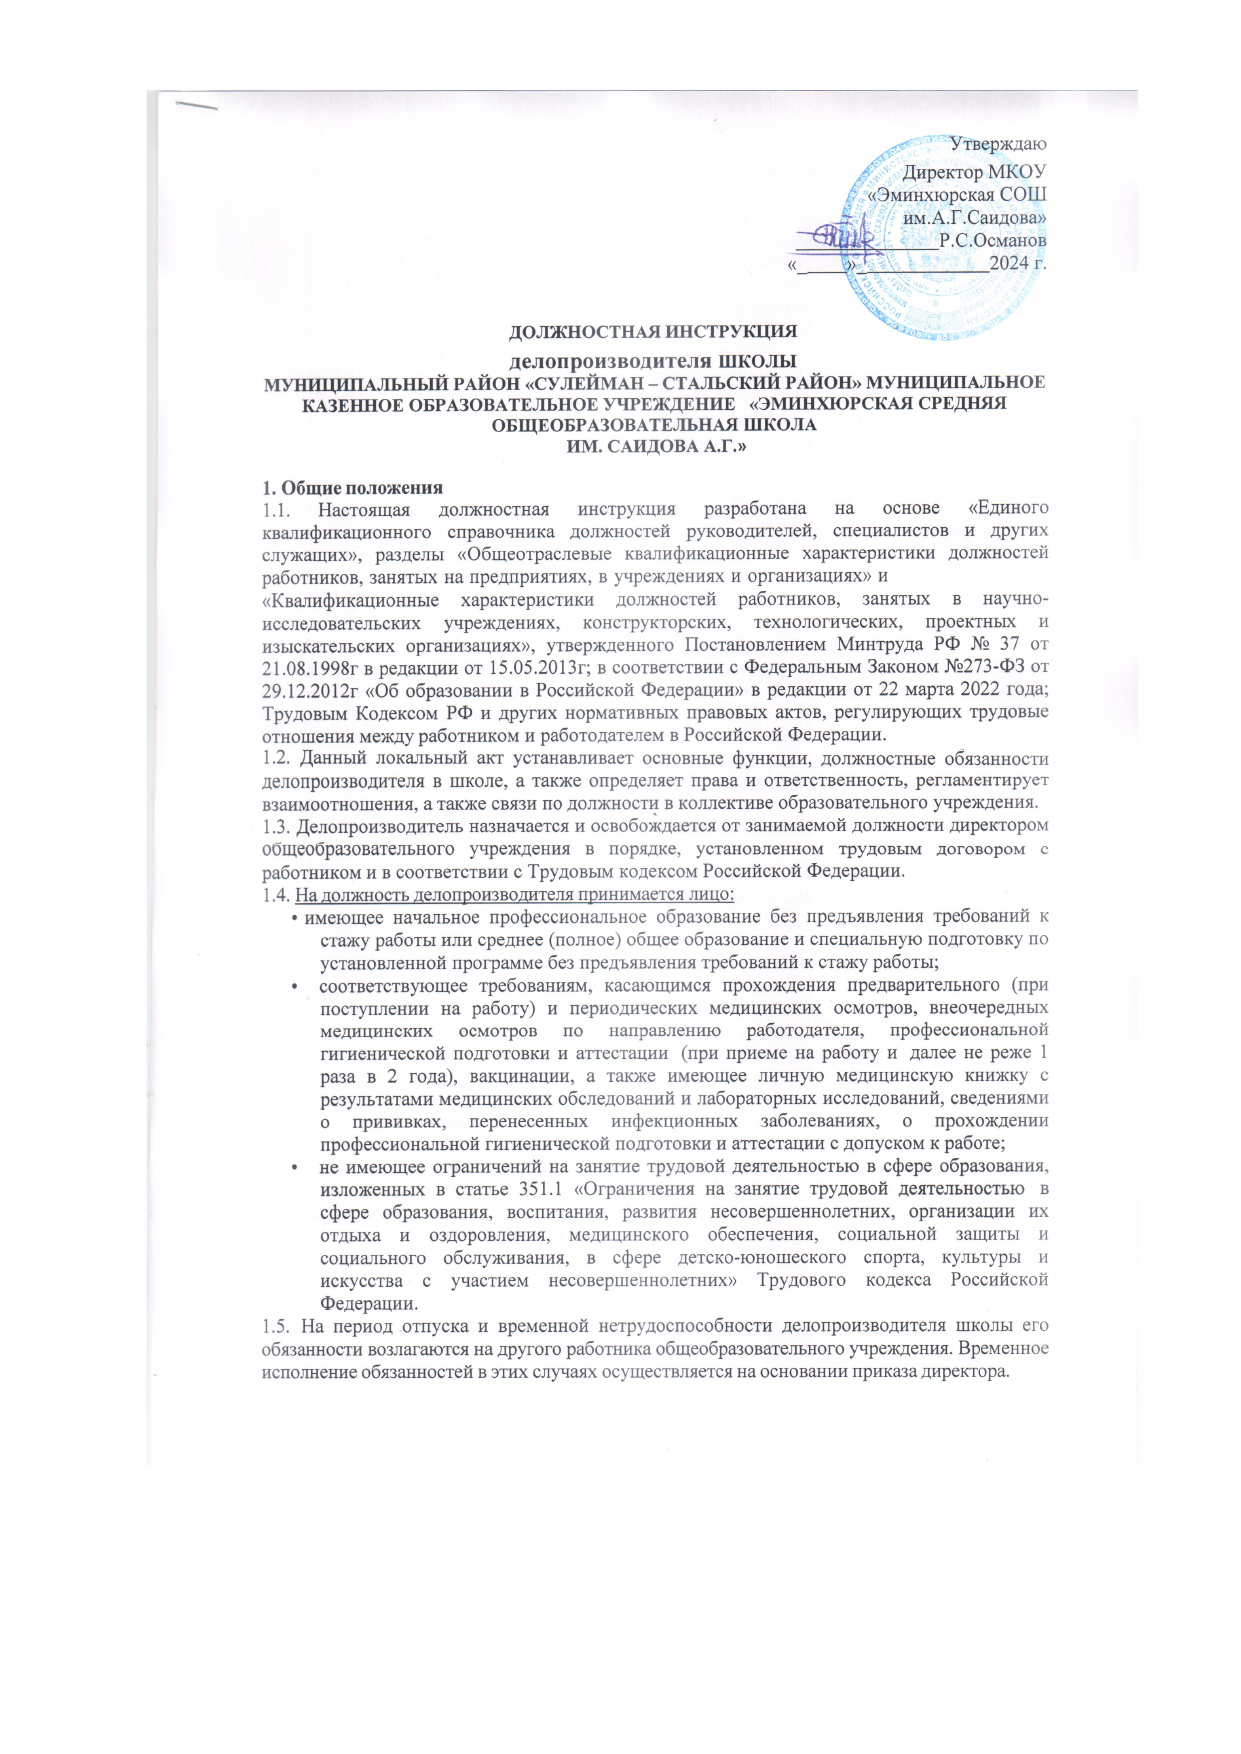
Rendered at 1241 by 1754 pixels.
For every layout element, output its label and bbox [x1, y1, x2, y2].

picture [137, 90, 1147, 1479]
